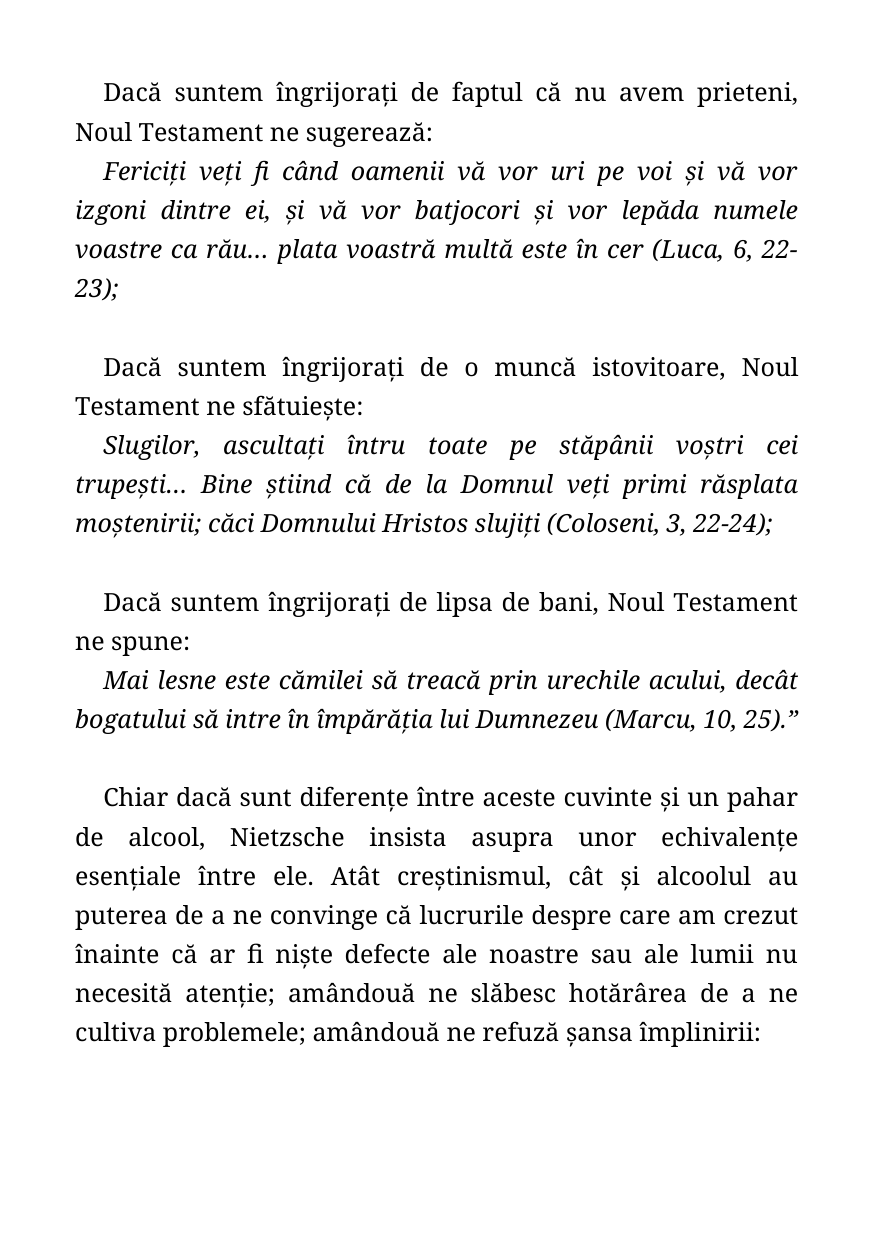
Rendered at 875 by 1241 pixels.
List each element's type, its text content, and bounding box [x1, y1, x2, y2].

text Fericiți veți fi când oamenii vă vor uri pe voi și vă vor izgoni dintre ei, și vă vor batjocori și vor lepăda numele voastre ca rău… plata voastră multă este în cer (Luca, 6, 22-23); [75, 153, 799, 305]
text Dacă suntem îngrijorați de o muncă istovitoare, Noul Testament ne sfătuiește: [75, 349, 799, 422]
text Slugilor, ascultați întru toate pe stăpânii voștri cei trupești… Bine știind că de la Domnul veți primi răsplata moștenirii; căci Domnului Hristos slujiți (Coloseni, 3, 22-24); [75, 427, 799, 540]
text Chiar dacă sunt diferențe între aceste cuvinte și un pahar de alcool, Nietzsche insista asupra unor echivalențe esențiale între ele. Atât creștinismul, cât și alcoolul au puterea de a ne convinge că lucrurile despre care am crezut înainte că ar fi niște defecte ale noastre sau ale lumii nu necesită atenție; amândouă ne slăbesc hotărârea de a ne cultiva problemele; amândouă ne refuză șansa împlinirii: [75, 780, 799, 1049]
text Mai lesne este cămilei să treacă prin urechile acului, decât bogatului să intre în împărăția lui Dumnezeu (Marcu, 10, 25).” [75, 662, 799, 736]
text Dacă suntem îngrijorați de faptul că nu avem prieteni, Noul Testament ne sugerează: [75, 75, 799, 148]
text Dacă suntem îngrijorați de lipsa de bani, Noul Testament ne spune: [75, 584, 799, 657]
